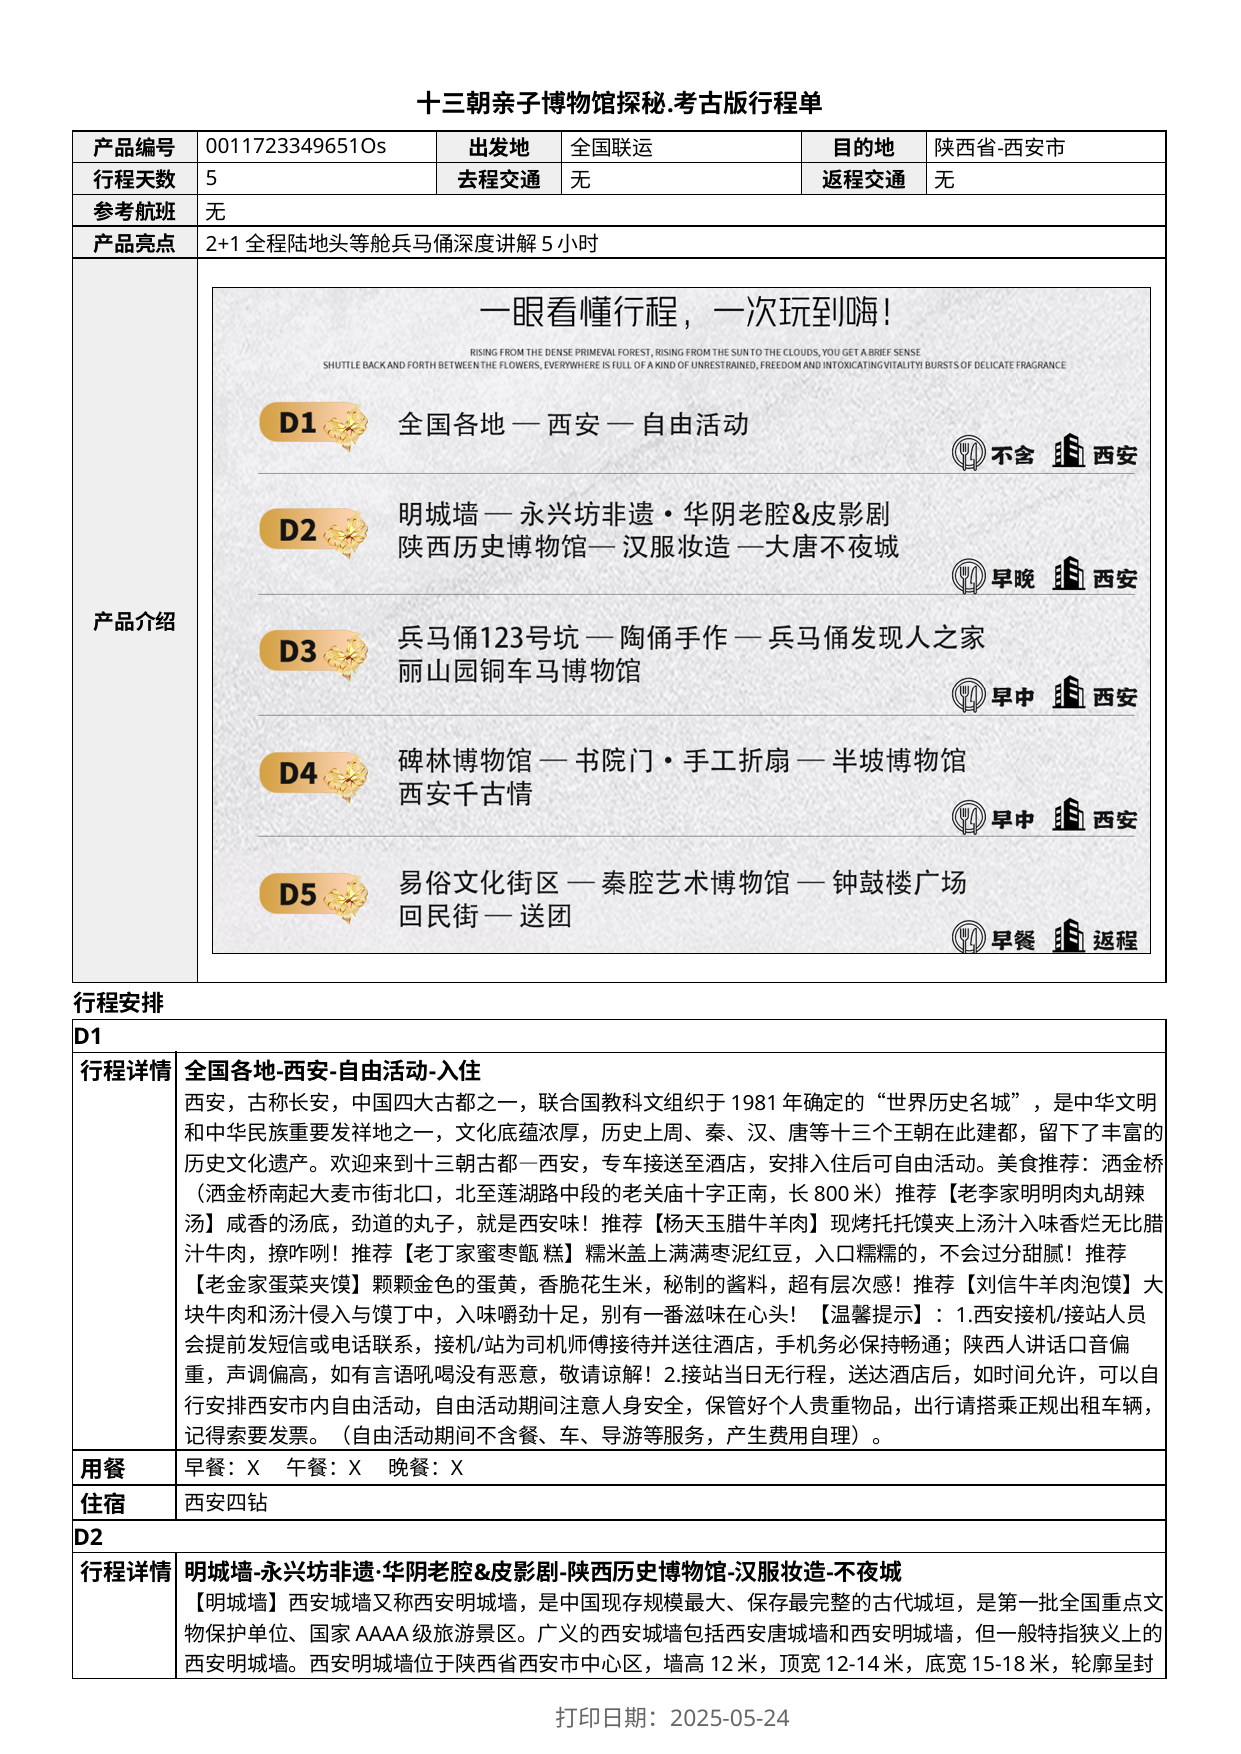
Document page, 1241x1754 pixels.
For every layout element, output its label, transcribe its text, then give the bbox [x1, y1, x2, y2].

table_cell 5 [198, 163, 436, 194]
table_cell 去程交通 [437, 163, 561, 194]
text 十三朝亲子博物馆探秘.考古版行程单 [73, 83, 1167, 119]
table_header 目的地 [802, 132, 926, 162]
table_cell 2+1全程陆地头等舱 [198, 227, 1165, 257]
table_header 全国联运 [562, 132, 801, 162]
table_header 出发地 [437, 132, 561, 162]
table_cell [198, 259, 1165, 982]
table_cell 无 [927, 163, 1165, 194]
table_cell 早餐：X 午餐：X 晚餐：X [177, 1451, 1165, 1484]
table_cell 产品介绍 [73, 259, 197, 982]
table_cell 用餐 [73, 1451, 175, 1484]
table_cell 返程交通 [802, 163, 926, 194]
table_cell 全国各地-西安-自由活动-入住 西安，古称长安，中国四大古都之一，联合国教科文组织于1981年确定的“世界历史名城”，是中华文明和中华民族重要发祥地之一，文化底蕴浓厚，历史上周、秦、汉、唐等十三个王朝在此建都，留下了丰富的历史文化遗产。欢迎来到十三朝古都—西安，专车接送至酒店，安排入住后可自由活动。 [177, 1053, 1165, 1449]
picture [213, 288, 1150, 953]
table_header 陕西省-西安市 [927, 132, 1165, 162]
table_cell 住宿 [73, 1486, 175, 1519]
table_cell 行程天数 [73, 163, 197, 194]
table_header 产品编号 [73, 132, 197, 162]
table_cell D2 [73, 1521, 1165, 1552]
table_header 0011723349651Os [198, 132, 436, 162]
text 行程安排 [73, 984, 1167, 1018]
table_header D1 [73, 1020, 1165, 1051]
table_cell 无 [562, 163, 801, 194]
table_cell 参考航班 [73, 195, 197, 225]
table_cell 无 [198, 195, 1165, 225]
table_cell 产品亮点 [73, 227, 197, 257]
table_cell 西安四钻 [177, 1486, 1165, 1519]
table_cell 行程详情 [73, 1053, 175, 1449]
table_cell 行程详情 [73, 1553, 175, 1677]
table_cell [177, 1553, 1165, 1677]
